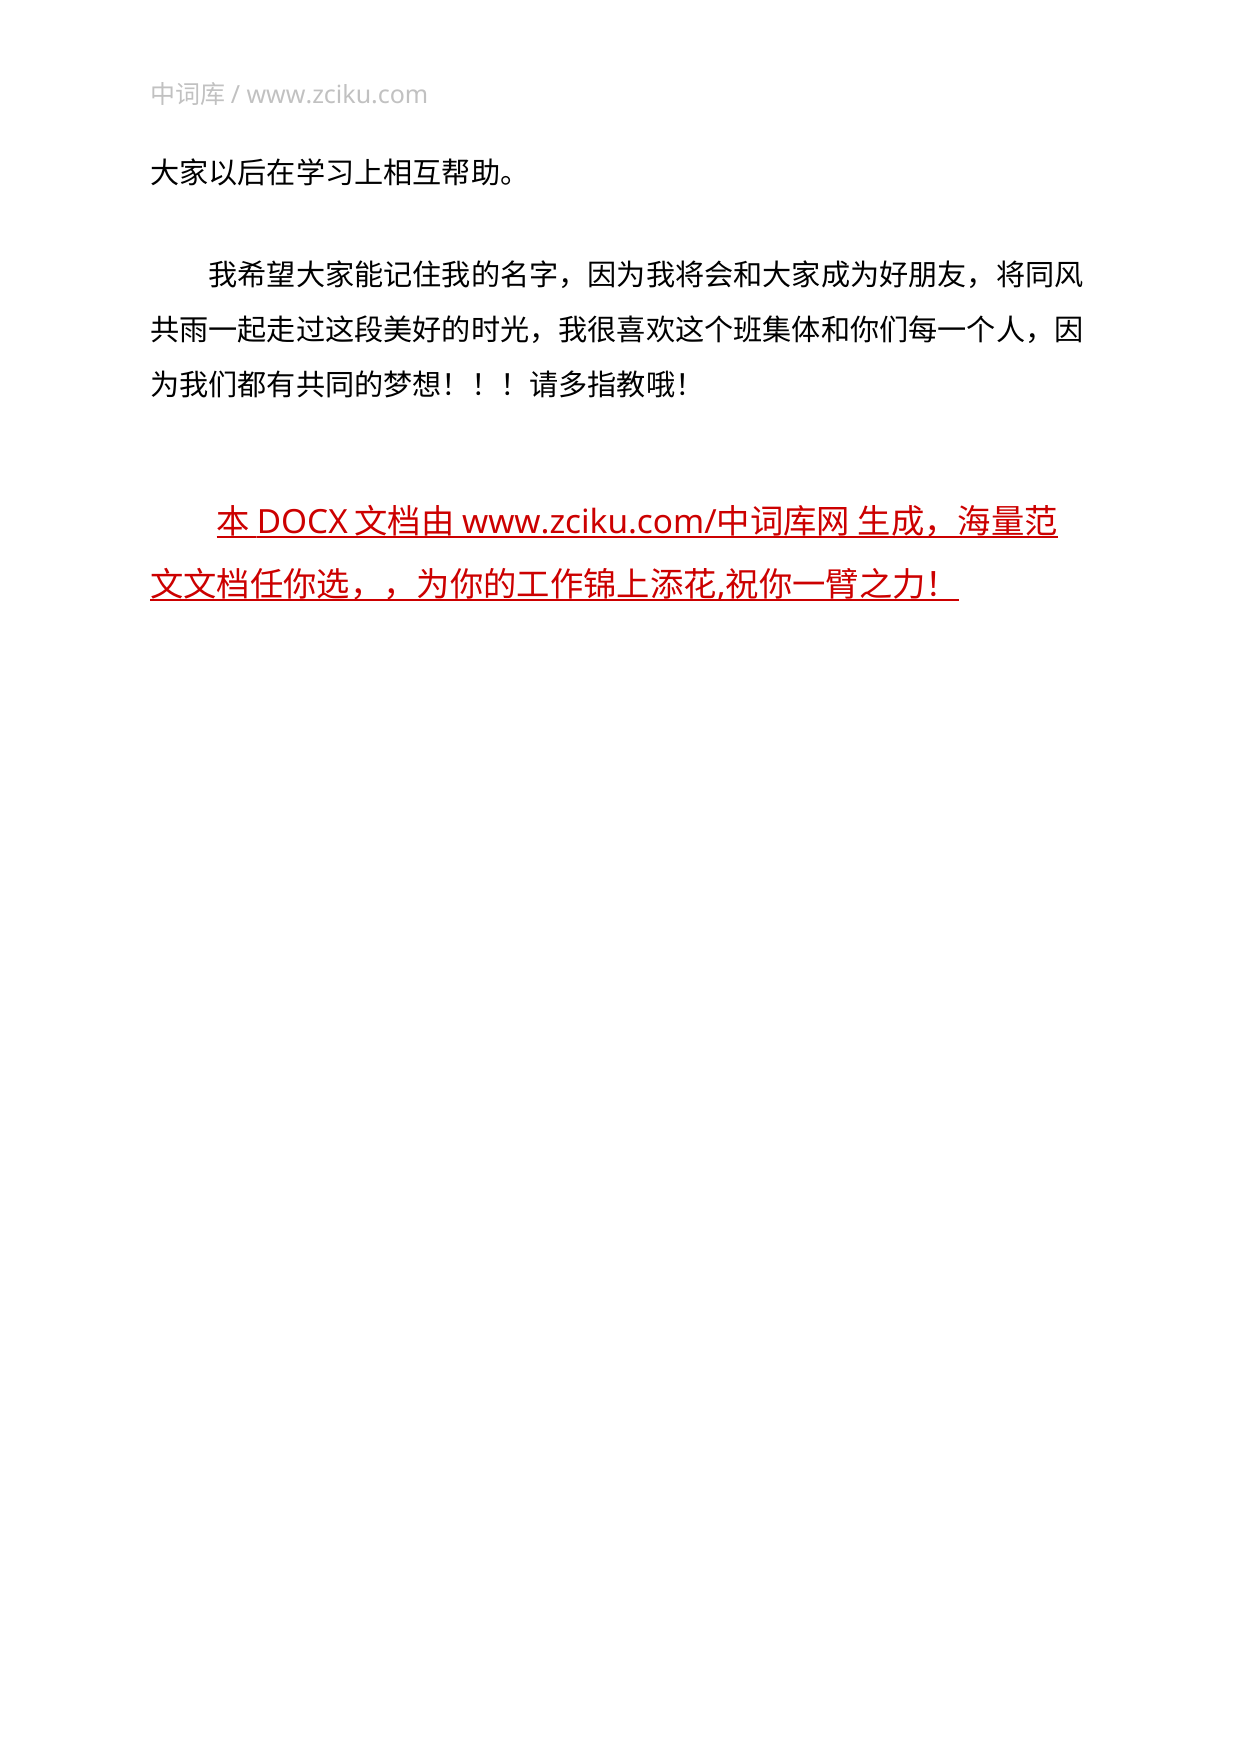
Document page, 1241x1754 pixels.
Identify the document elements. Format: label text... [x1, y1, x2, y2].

text 我希望大家能记住我的名字，因为我将会和大家成为好朋友，将同风共雨一起走过这段美好的时光，我很喜欢这个班集体和你们每一个人，因为我们都有共同的梦想！！！请多指教哦！ [150, 252, 1090, 404]
text 本DOCX文档由 www.zciku.com/中词库网 生成，海量范文文档任你选，，为你的工作锦上添花,祝你一臂之力！ [150, 494, 1090, 606]
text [150, 150, 1090, 192]
